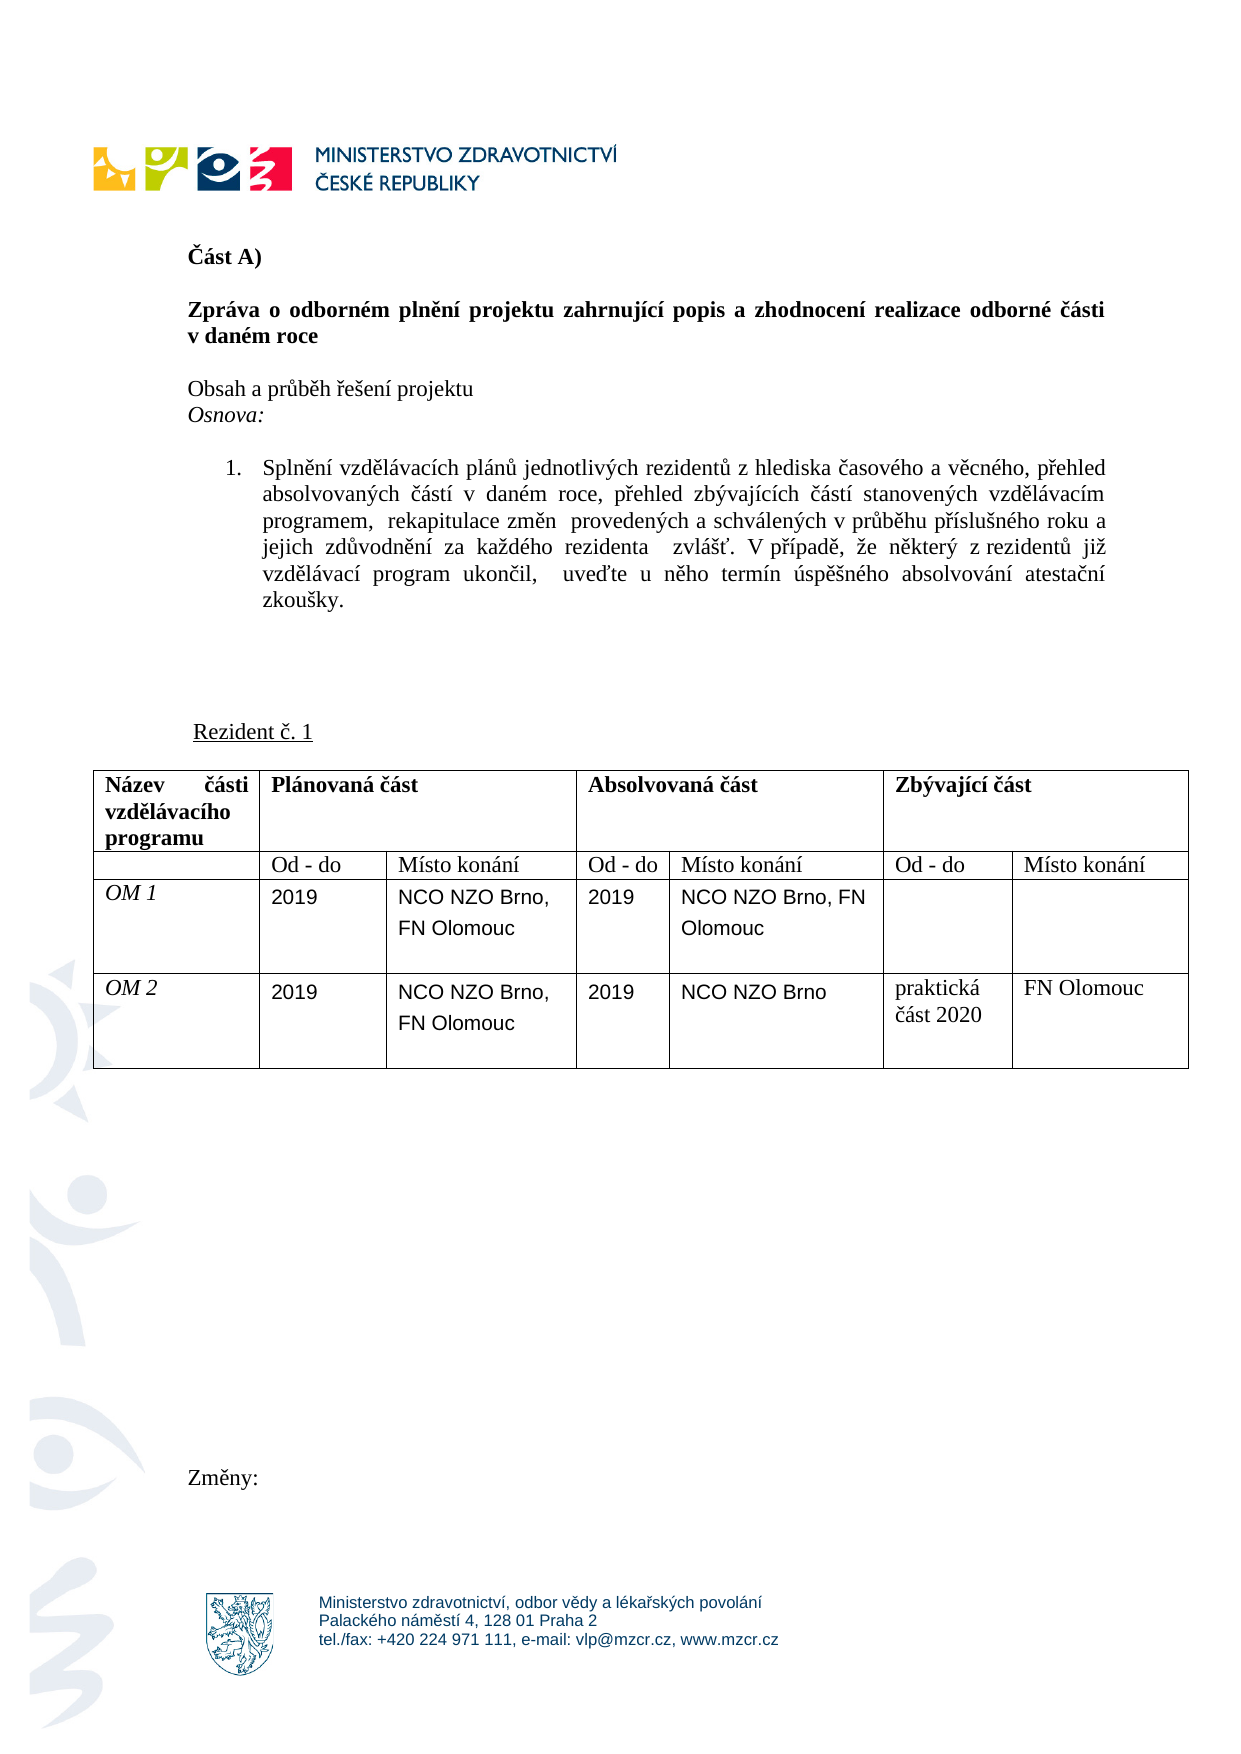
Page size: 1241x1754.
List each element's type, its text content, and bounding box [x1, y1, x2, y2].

table_cell 2019 [260, 880, 386, 973]
text Rezident č. 1 [187, 718, 1106, 744]
table_cell OM 1 [94, 880, 259, 973]
picture [206, 1593, 274, 1676]
text Zpráva o odborném plnění projektu zahrnující popis a zhodnocení realizace odborné části v daném roce [187, 296, 1106, 349]
table_cell 2019 [577, 880, 669, 973]
table_cell Od - do [260, 852, 386, 878]
table_cell NCO NZO Brno, FN Olomouc [387, 974, 576, 1068]
table_cell [94, 852, 259, 878]
table_cell [884, 880, 1012, 973]
table_cell Od - do [577, 852, 669, 878]
list Splnění vzdělávacích plánů jednotlivých rezidentů z hlediska časového a věcného, přehled absolvovaných částí v daném roce, přehled zbývajících částí stanovených vzdělávacím programem, rekapitulace změn provedených a schválených v průběhu příslušného roku a jejich zdůvodnění za každého rezidenta zvlášť. V případě, že některý z rezidentů již vzdělávací program ukončil, uveďte u něho termín úspěšného absolvování atestační zkoušky. [225, 454, 1106, 612]
table_cell [1013, 880, 1188, 973]
table_cell Místo konání [670, 852, 883, 878]
table_cell OM 2 [94, 974, 259, 1068]
table_cell 2019 [577, 974, 669, 1068]
table_cell 2019 [260, 974, 386, 1068]
table_header Plánovaná část [260, 771, 576, 851]
table_cell NCO NZO Brno, FN Olomouc [670, 880, 883, 973]
text Obsah a průběh řešení projektu [187, 375, 1106, 401]
table_cell NCO NZO Brno [670, 974, 883, 1068]
table_cell praktická část 2020 [884, 974, 1012, 1068]
picture [93, 144, 617, 191]
table_cell Místo konání [1013, 852, 1188, 878]
text Osnova: [187, 401, 1106, 428]
picture [29, 958, 146, 1729]
text Část A) [187, 243, 1106, 270]
table_cell FN Olomouc [1013, 974, 1188, 1068]
table_cell Místo konání [387, 852, 576, 878]
table_header Název části vzdělávacího programu [94, 771, 259, 851]
table_header Zbývající část [884, 771, 1188, 851]
table_header Absolvovaná část [577, 771, 883, 851]
text Změny: [187, 1464, 1106, 1491]
table_cell Od - do [884, 852, 1012, 878]
table_cell NCO NZO Brno, FN Olomouc [387, 880, 576, 973]
